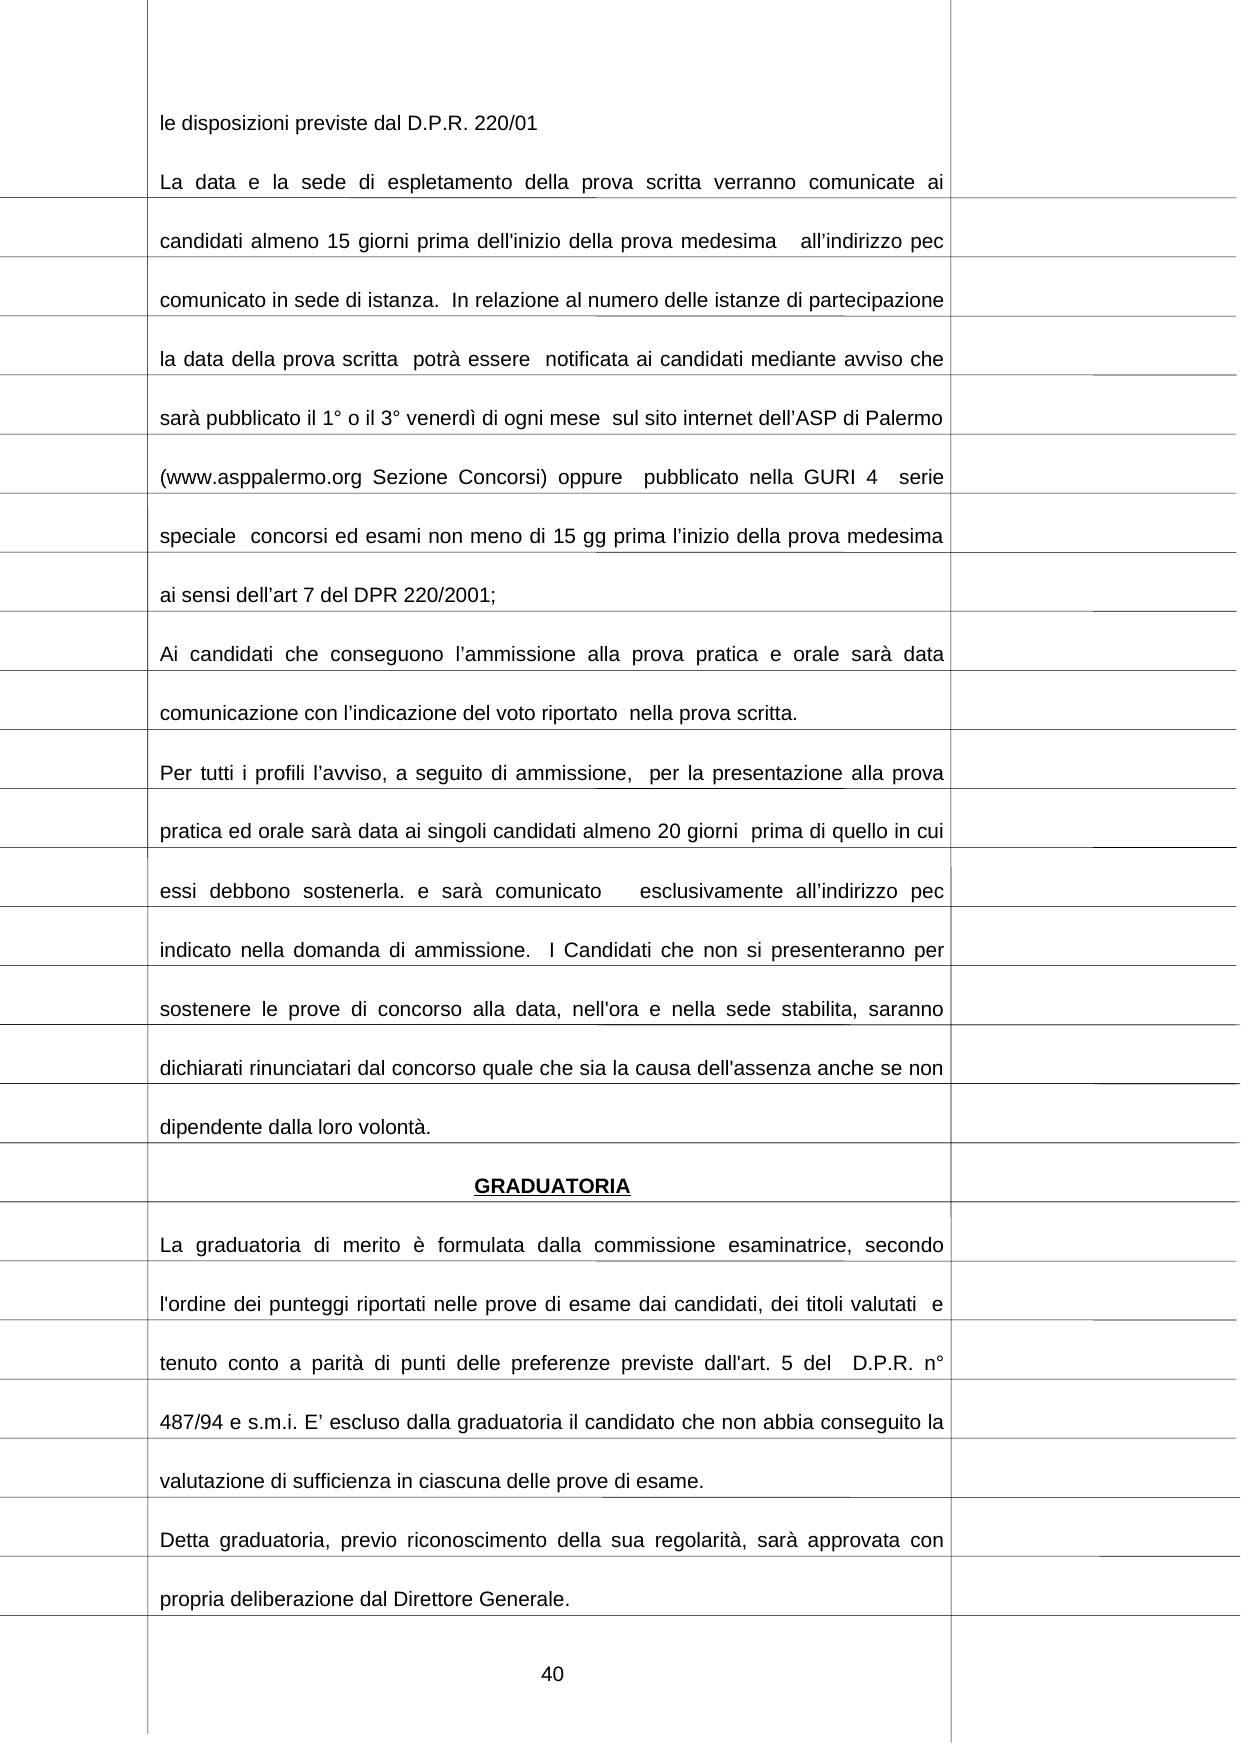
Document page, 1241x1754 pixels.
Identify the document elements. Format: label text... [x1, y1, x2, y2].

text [159, 83, 945, 142]
text La data e la sede di espletamento della prova scritta verranno comunicate ai candidati almeno 15 giorni prima dell'inizio della prova medesima all’indirizzo pec comunicato in sede di istanza. In relazione al numero delle istanze di partecipazione la data della prova scritta potrà essere notificata ai candidati mediante avviso che sarà pubblicato il 1° o il 3° venerdì di ogni mese sul sito internet dell’ASP di Palermo (www.asppalermo.org Sezione Concorsi) oppure pubblicato nella GURI 4 serie speciale concorsi ed esami non meno di 15 gg prima l’inizio della prova medesima ai sensi dell’art 7 del DPR 220/2001; [159, 142, 945, 614]
text Detta graduatoria, previo riconoscimento della sua regolarità, sarà approvata con propria deliberazione dal Direttore Generale. [159, 1501, 945, 1619]
text La graduatoria di merito è formulata dalla commissione esaminatrice, secondo l'ordine dei punteggi riportati nelle prove di esame dai candidati, dei titoli valutati e tenuto conto a parità di punti delle preferenze previste dall'art. 5 del D.P.R. n° 487/94 e s.m.i. E’ escluso dalla graduatoria il candidato che non abbia conseguito la valutazione di sufficienza in ciascuna delle prove di esame. [159, 1205, 945, 1501]
text Per tutti i profili l’avviso, a seguito di ammissione, per la presentazione alla prova pratica ed orale sarà data ai singoli candidati almeno 20 giorni prima di quello in cui essi debbono sostenerla. e sarà comunicato esclusivamente all’indirizzo pec indicato nella domanda di ammissione. I Candidati che non si presenteranno per sostenere le prove di concorso alla data, nell'ora e nella sede stabilita, saranno dichiarati rinunciatari dal concorso quale che sia la causa dell'assenza anche se non dipendente dalla loro volontà. [159, 733, 945, 1146]
text Ai candidati che conseguono l’ammissione alla prova pratica e orale sarà data comunicazione con l’indicazione del voto riportato nella prova scritta. [159, 614, 945, 733]
text GRADUATORIA [159, 1146, 945, 1205]
